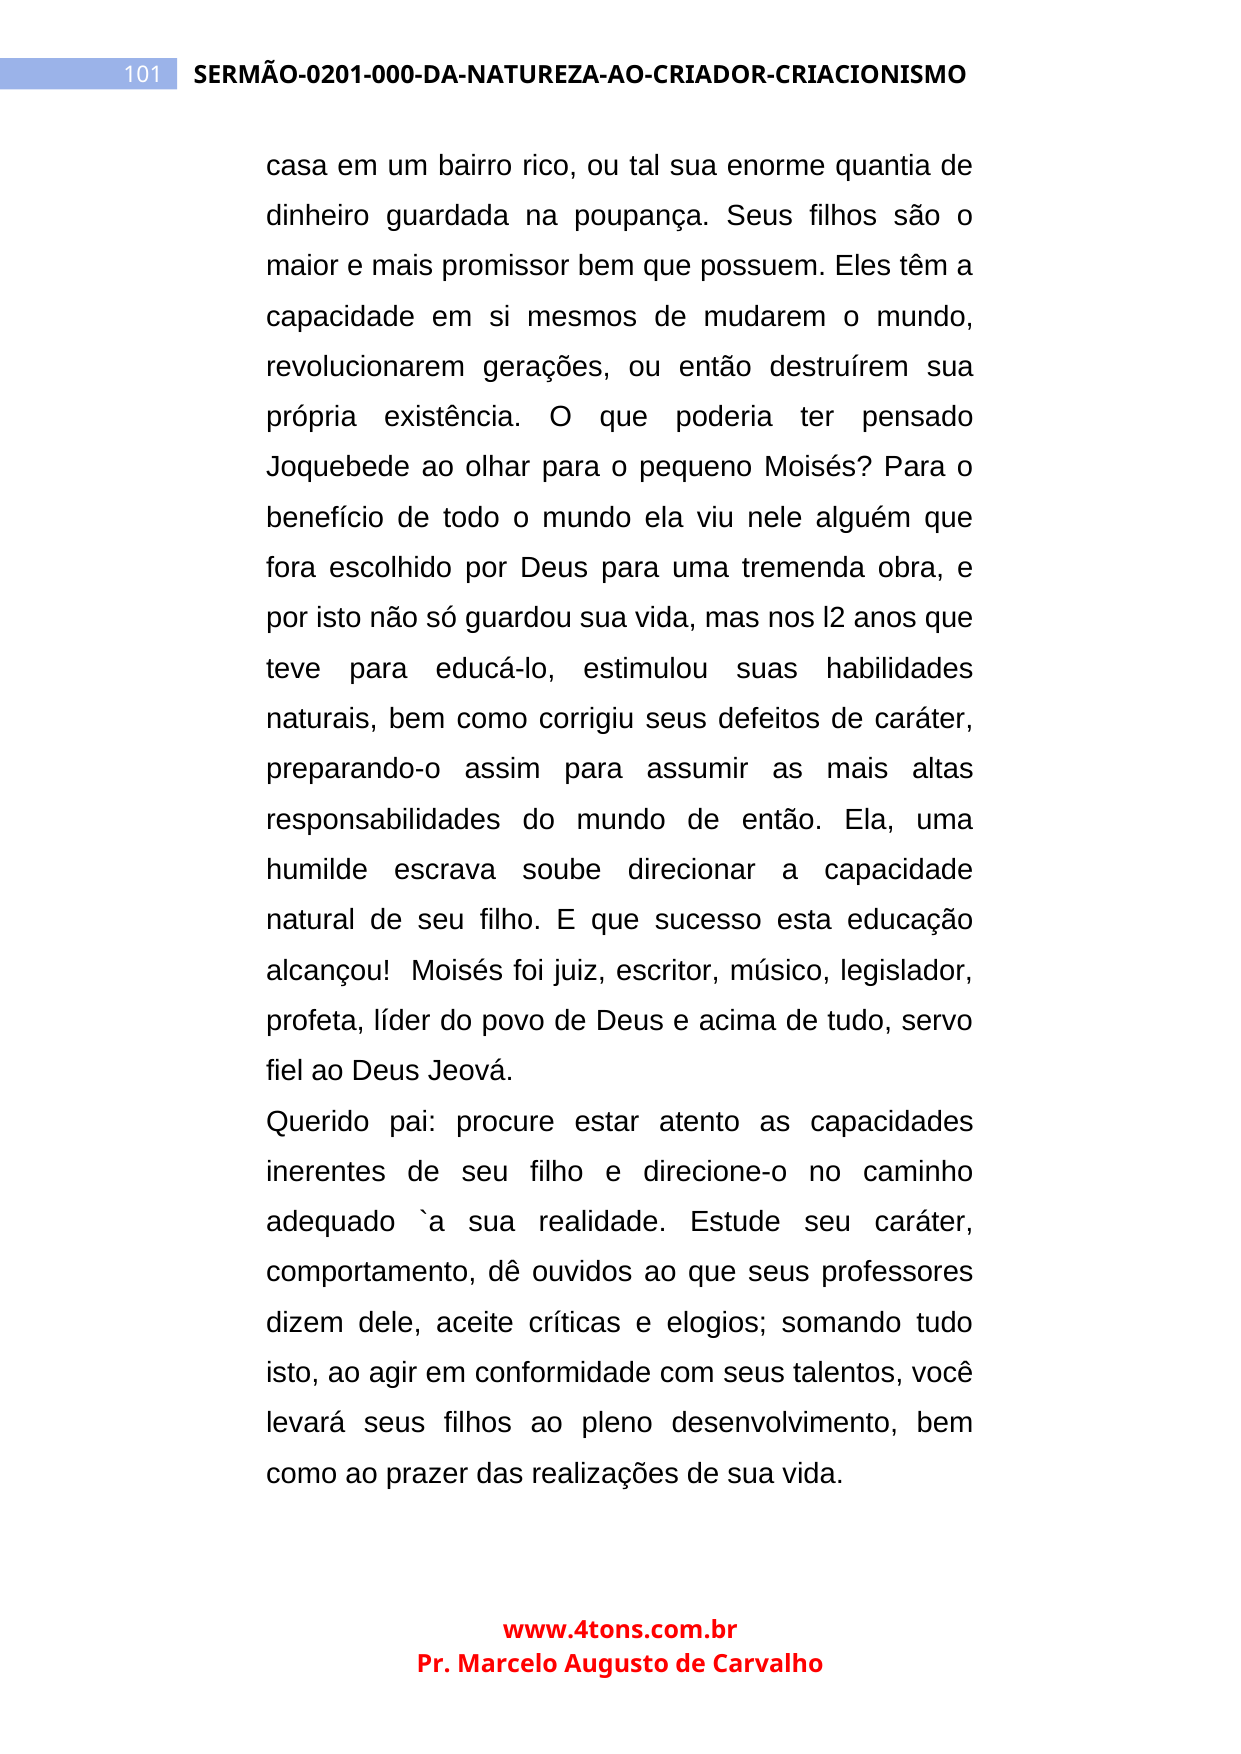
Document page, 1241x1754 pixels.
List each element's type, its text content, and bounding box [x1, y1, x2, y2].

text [266, 148, 974, 1087]
text Querido pai: procure estar atento as capacidades inerentes de seu filho e direcione-o no caminho adequado `a sua realidade. Estude seu caráter, comportamento, dê ouvidos ao que seus professores dizem dele, aceite críticas e elogios; somando tudo isto, ao agir em conformidade com seus talentos, você levará seus filhos ao pleno desenvolvimento, bem como ao prazer das realizações de sua vida. [266, 1103, 974, 1489]
